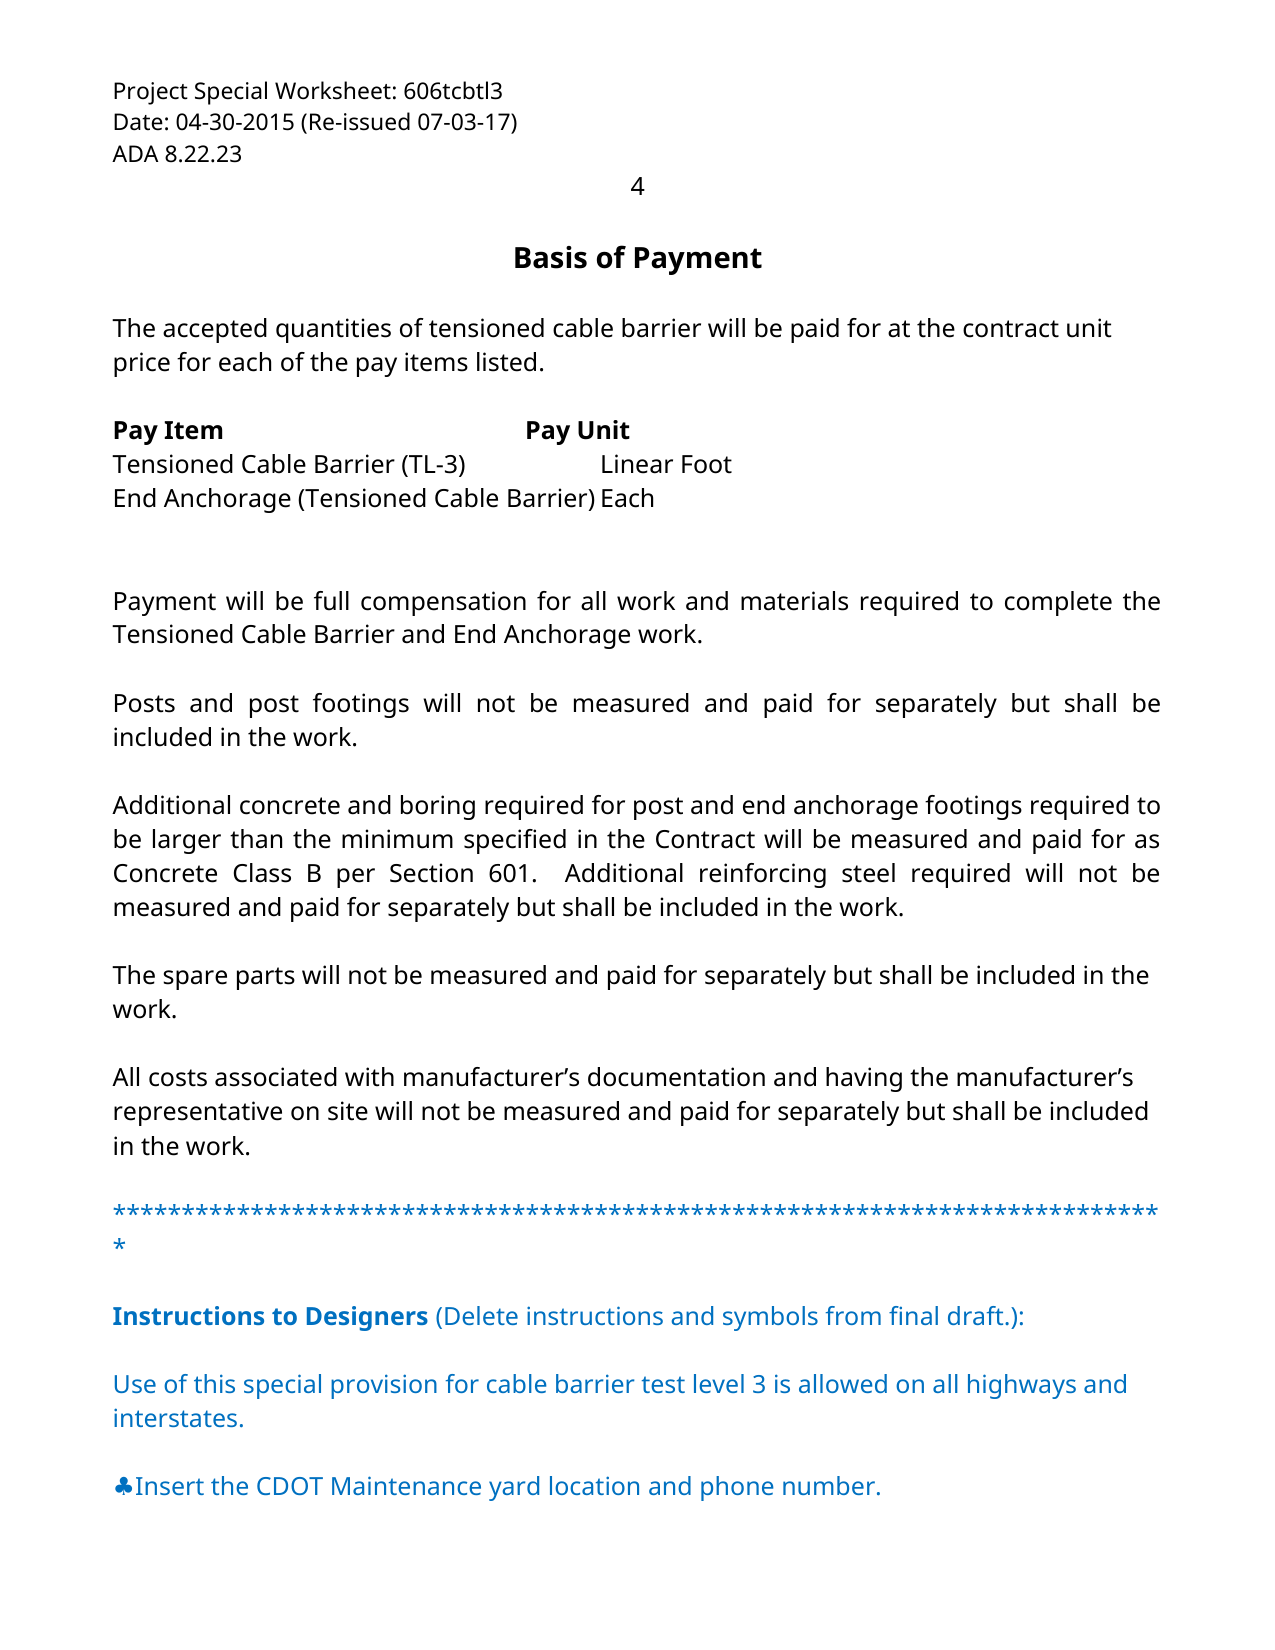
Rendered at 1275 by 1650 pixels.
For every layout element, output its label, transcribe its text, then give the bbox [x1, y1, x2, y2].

text Pay Item Pay Unit [112, 413, 1162, 447]
text All costs associated with manufacturer’s documentation and having the manufacturer’s representative on site will not be measured and paid for separately but shall be included in the work. [112, 1060, 1162, 1162]
text Instructions to Designers (Delete instructions and symbols from final draft.): [112, 1298, 1162, 1332]
text The spare parts will not be measured and paid for separately but shall be included in the work. [112, 958, 1162, 1026]
text ♣Insert the CDOT Maintenance yard location and phone number. [112, 1469, 1162, 1503]
subtitle Basis of Payment [112, 237, 1162, 277]
text Additional concrete and boring required for post and end anchorage footings required to be larger than the minimum specified in the Contract will be measured and paid for as Concrete Class B per Section 601. Additional reinforcing steel required will not be measured and paid for separately but shall be included in the work. [112, 787, 1162, 924]
text Payment will be full compensation for all work and materials required to complete the Tensioned Cable Barrier and End Anchorage work. [112, 583, 1162, 651]
text Use of this special provision for cable barrier test level 3 is allowed on all highways and interstates. [112, 1367, 1162, 1435]
text Posts and post footings will not be measured and paid for separately but shall be included in the work. [112, 685, 1162, 753]
text End Anchorage (Tensioned Cable Barrier) Each [112, 481, 1162, 515]
text ***************************************************************************** [112, 1196, 1162, 1264]
text The accepted quantities of tensioned cable barrier will be paid for at the contract unit price for each of the pay items listed. [112, 311, 1162, 379]
text Tensioned Cable Barrier (TL-3) Linear Foot [112, 447, 1162, 481]
